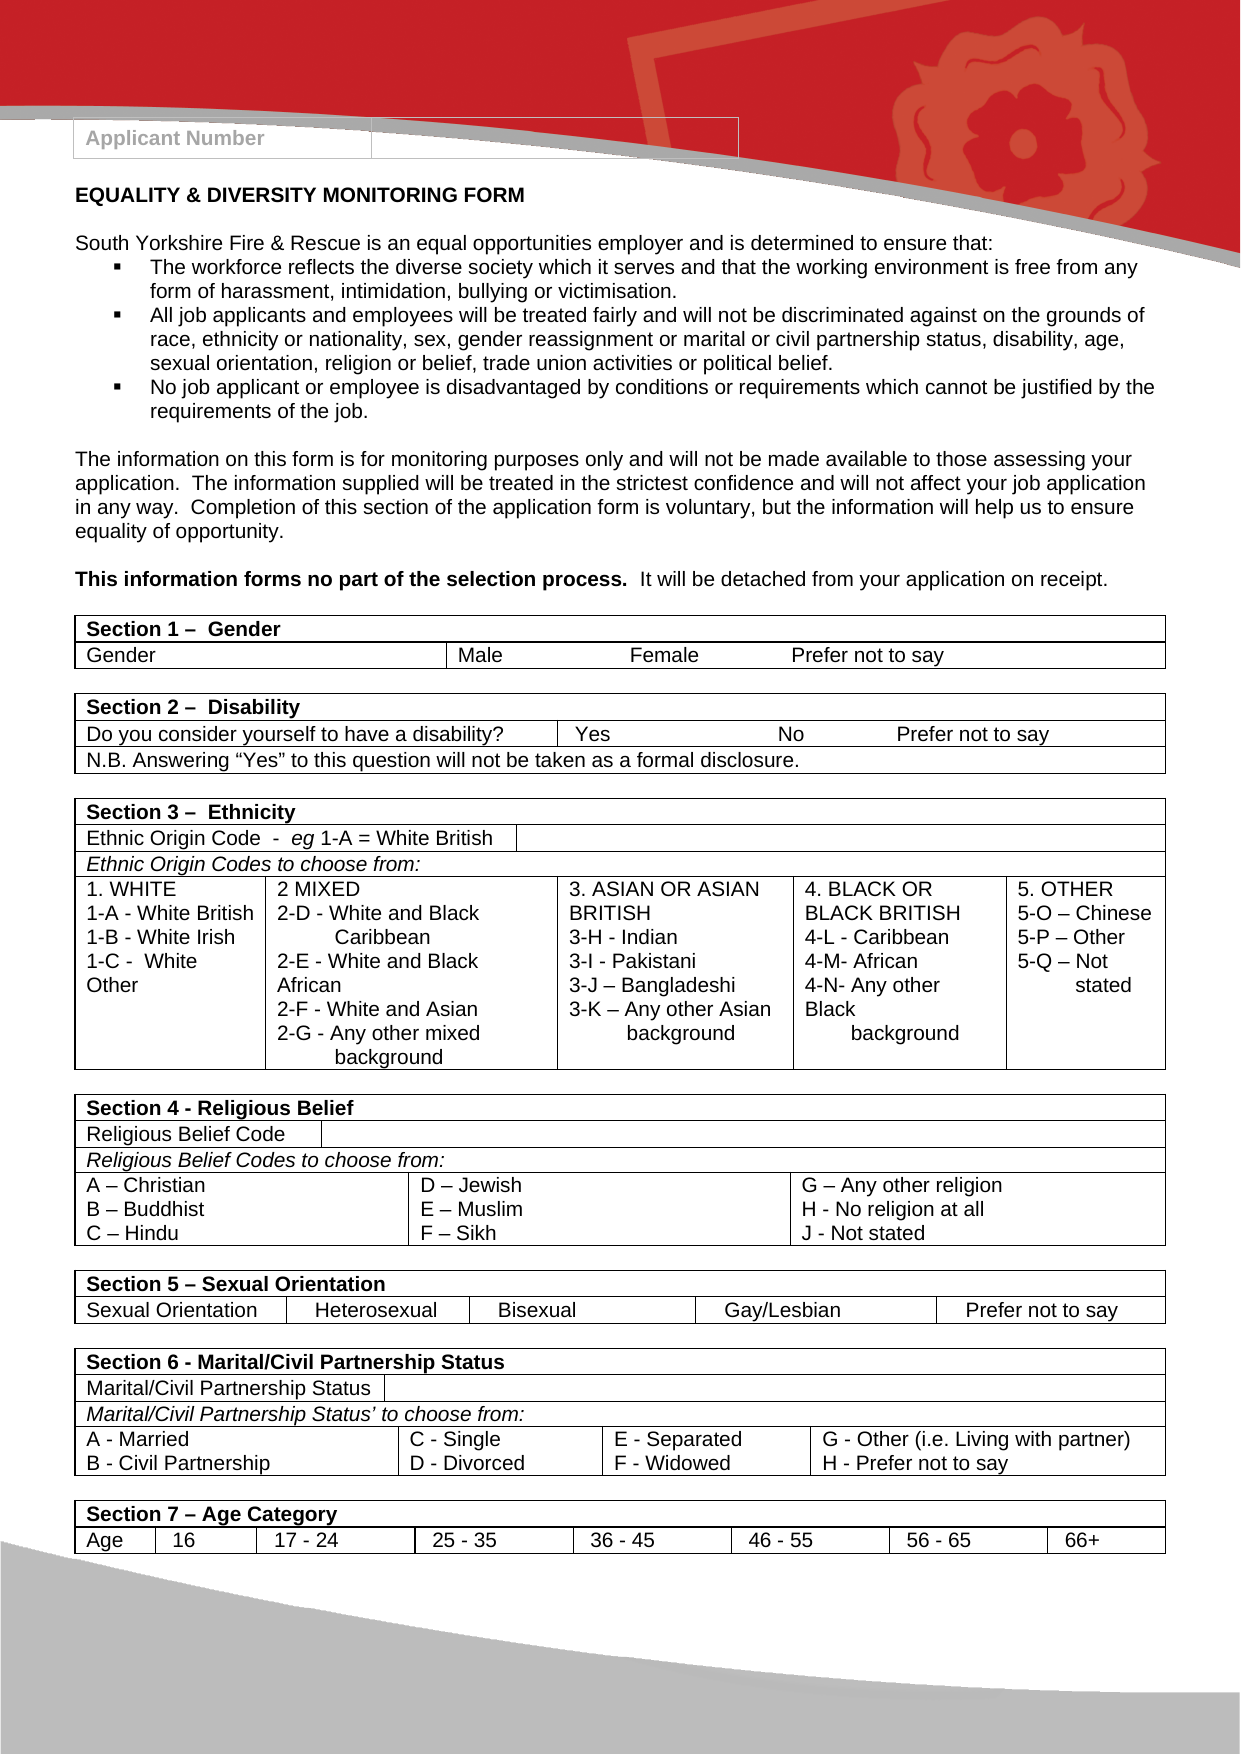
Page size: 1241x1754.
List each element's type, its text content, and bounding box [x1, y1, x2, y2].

table_cell Age [76, 1528, 155, 1553]
table_cell A – Christian B – Buddhist C – Hindu [76, 1173, 408, 1244]
table_cell Male Female Prefer not to say [447, 643, 1165, 668]
table_cell Heterosexual [287, 1297, 469, 1323]
table_cell Religious Belief Code [76, 1121, 321, 1147]
table_header [372, 118, 738, 158]
table_cell Gender [76, 643, 446, 668]
table_cell Ethnic Origin Codes to choose from: [76, 852, 1165, 876]
table_cell Bisexual [470, 1297, 695, 1323]
table_cell D – Jewish E – Muslim F – Sikh [409, 1173, 790, 1244]
picture [0, 0, 1241, 530]
table_cell C - Single D - Divorced [399, 1427, 602, 1475]
table_cell Ethnic Origin Code - eg 1-A = White British [76, 825, 516, 851]
picture [0, 1532, 1240, 1754]
table_header Section 2 – Disability [76, 694, 1165, 719]
table_cell E - Separated F - Widowed [603, 1427, 810, 1475]
list No job applicant or employee is disadvantaged by conditions or requirements which cannot be justified by the requirements of the job. [112, 375, 1165, 423]
table_cell 16 [156, 1528, 256, 1553]
table_cell Do you consider yourself to have a disability? [76, 721, 557, 746]
table_cell 2 MIXED 2-D - White and Black Caribbean 2-E - White and Black African 2-F - White and Asian 2-G - Any other mixed background [266, 877, 557, 1068]
table_cell G – Any other religion H - No religion at all J - Not stated [791, 1173, 1165, 1244]
table_header Section 7 – Age Category [76, 1501, 1165, 1526]
table_cell 66+ [1048, 1528, 1165, 1553]
table_cell N.B. Answering “Yes” to this question will not be taken as a formal disclosure. [76, 747, 1165, 773]
table_cell Prefer not to say [937, 1297, 1165, 1323]
table_cell 1. WHITE 1-A - White British 1-B - White Irish 1-C - White Other [76, 877, 265, 1068]
table_cell Yes No Prefer not to say [558, 721, 1165, 746]
table_cell A - Married B - Civil Partnership [76, 1427, 398, 1475]
table_cell Religious Belief Codes to choose from: [76, 1148, 1165, 1172]
text This information forms no part of the selection process. It will be detached from your application on receipt. [75, 567, 1165, 591]
table_cell [517, 825, 1165, 851]
text The information on this form is for monitoring purposes only and will not be made available to those assessing your application. The information supplied will be treated in the strictest confidence and will not affect your job application in any way. Completion of this section of the application form is voluntary, but the information will help us to ensure equality of opportunity. [75, 447, 1165, 543]
table_cell 3. ASIAN OR ASIAN BRITISH 3-H - Indian 3-I - Pakistani 3-J – Bangladeshi 3-K – Any other Asian background [558, 877, 793, 1068]
table_cell Marital/Civil Partnership Status’ to choose from: [76, 1402, 1165, 1426]
table_cell Gay/Lesbian [696, 1297, 936, 1323]
table_cell 4. BLACK OR BLACK BRITISH 4-L - Caribbean 4-M- African 4-N- Any other Black background [794, 877, 1006, 1068]
table_cell [385, 1375, 1165, 1401]
table_header Section 6 - Marital/Civil Partnership Status [76, 1349, 1165, 1374]
text South Yorkshire Fire & Rescue is an equal opportunities employer and is determined to ensure that: [75, 231, 1165, 255]
table_cell 25 - 35 [416, 1528, 573, 1553]
text EQUALITY & DIVERSITY MONITORING FORM [75, 183, 1165, 207]
table_cell Sexual Orientation [76, 1297, 286, 1323]
list All job applicants and employees will be treated fairly and will not be discriminated against on the grounds of race, ethnicity or nationality, sex, gender reassignment or marital or civil partnership status, disability, age, sexual orientation, religion or belief, trade union activities or political belief. [112, 303, 1165, 375]
table_cell 36 - 45 [574, 1528, 731, 1553]
table_cell 46 - 55 [732, 1528, 889, 1553]
table_header Section 1 – Gender [76, 616, 1165, 641]
table_cell [322, 1121, 1165, 1147]
table_cell G - Other (i.e. Living with partner) H - Prefer not to say [811, 1427, 1165, 1475]
table_header Section 5 – Sexual Orientation [76, 1271, 1165, 1296]
table_cell 56 - 65 [890, 1528, 1047, 1553]
list The workforce reflects the diverse society which it serves and that the working environment is free from any form of harassment, intimidation, bullying or victimisation. [112, 255, 1165, 303]
table_header Section 3 – Ethnicity [76, 799, 1165, 824]
table_cell 17 - 24 [257, 1528, 414, 1553]
table_header Applicant Number [74, 118, 371, 158]
table_cell 5. OTHER 5-O – Chinese 5-P – Other 5-Q – Not stated [1007, 877, 1165, 1068]
table_cell Marital/Civil Partnership Status [76, 1375, 384, 1401]
table_header Section 4 - Religious Belief [76, 1095, 1165, 1120]
